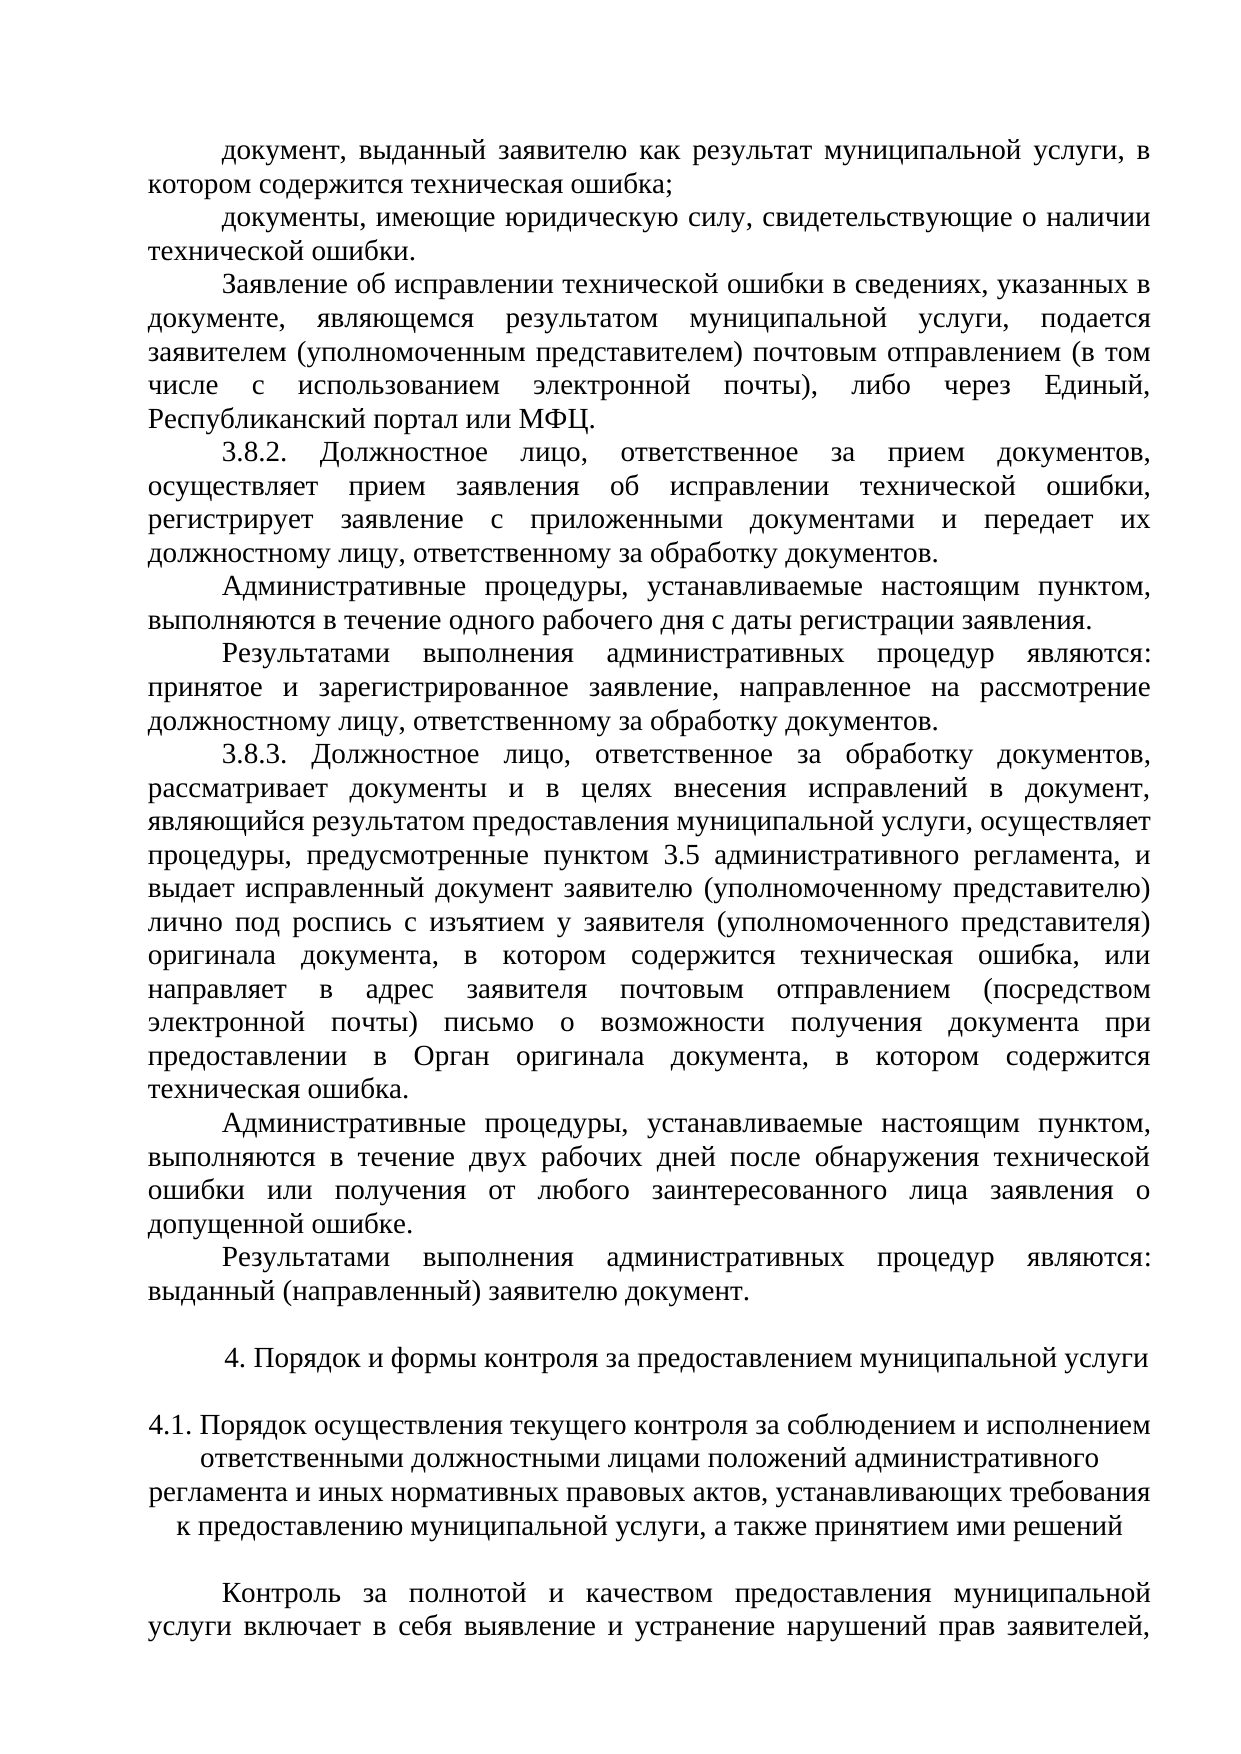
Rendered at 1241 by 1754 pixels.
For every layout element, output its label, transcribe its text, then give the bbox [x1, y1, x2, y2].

text Результатами выполнения административных процедур являются: принятое и зарегистрированное заявление, направленное на рассмотрение должностному лицу, ответственному за обработку документов. [148, 636, 1152, 736]
text документ, выданный заявителю как результат муниципальной услуги, в котором содержится техническая ошибка; [148, 132, 1152, 199]
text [148, 1575, 1152, 1642]
text Административные процедуры, устанавливаемые настоящим пунктом, выполняются в течение одного рабочего дня с даты регистрации заявления. [148, 568, 1152, 636]
text 4. Порядок и формы контроля за предоставлением муниципальной услуги [148, 1340, 1152, 1373]
text Заявление об исправлении технической ошибки в сведениях, указанных в документе, являющемся результатом муниципальной услуги, подается заявителем (уполномоченным представителем) почтовым отправлением (в том числе с использованием электронной почты), либо через Единый, Республиканский портал или МФЦ. [148, 267, 1152, 434]
text 4.1. Порядок осуществления текущего контроля за соблюдением и исполнением ответственными должностными лицами положений административного регламента и иных нормативных правовых актов, устанавливающих требования к предоставлению муниципальной услуги, а также принятием ими решений [148, 1407, 1152, 1541]
text Результатами выполнения административных процедур являются: выданный (направленный) заявителю документ. [148, 1239, 1152, 1306]
text Административные процедуры, устанавливаемые настоящим пунктом, выполняются в течение двух рабочих дней после обнаружения технической ошибки или получения от любого заинтересованного лица заявления о допущенной ошибке. [148, 1105, 1152, 1239]
text 3.8.2. Должностное лицо, ответственное за прием документов, осуществляет прием заявления об исправлении технической ошибки, регистрирует заявление с приложенными документами и передает их должностному лицу, ответственному за обработку документов. [148, 434, 1152, 568]
text 3.8.3. Должностное лицо, ответственное за обработку документов, рассматривает документы и в целях внесения исправлений в документ, являющийся результатом предоставления муниципальной услуги, осуществляет процедуры, предусмотренные пунктом 3.5 административного регламента, и выдает исправленный документ заявителю (уполномоченному представителю) лично под роспись с изъятием у заявителя (уполномоченного представителя) оригинала документа, в котором содержится техническая ошибка, или направляет в адрес заявителя почтовым отправлением (посредством электронной почты) письмо о возможности получения документа при предоставлении в Орган оригинала документа, в котором содержится техническая ошибка. [148, 736, 1152, 1105]
text документы, имеющие юридическую силу, свидетельствующие о наличии технической ошибки. [148, 199, 1152, 267]
